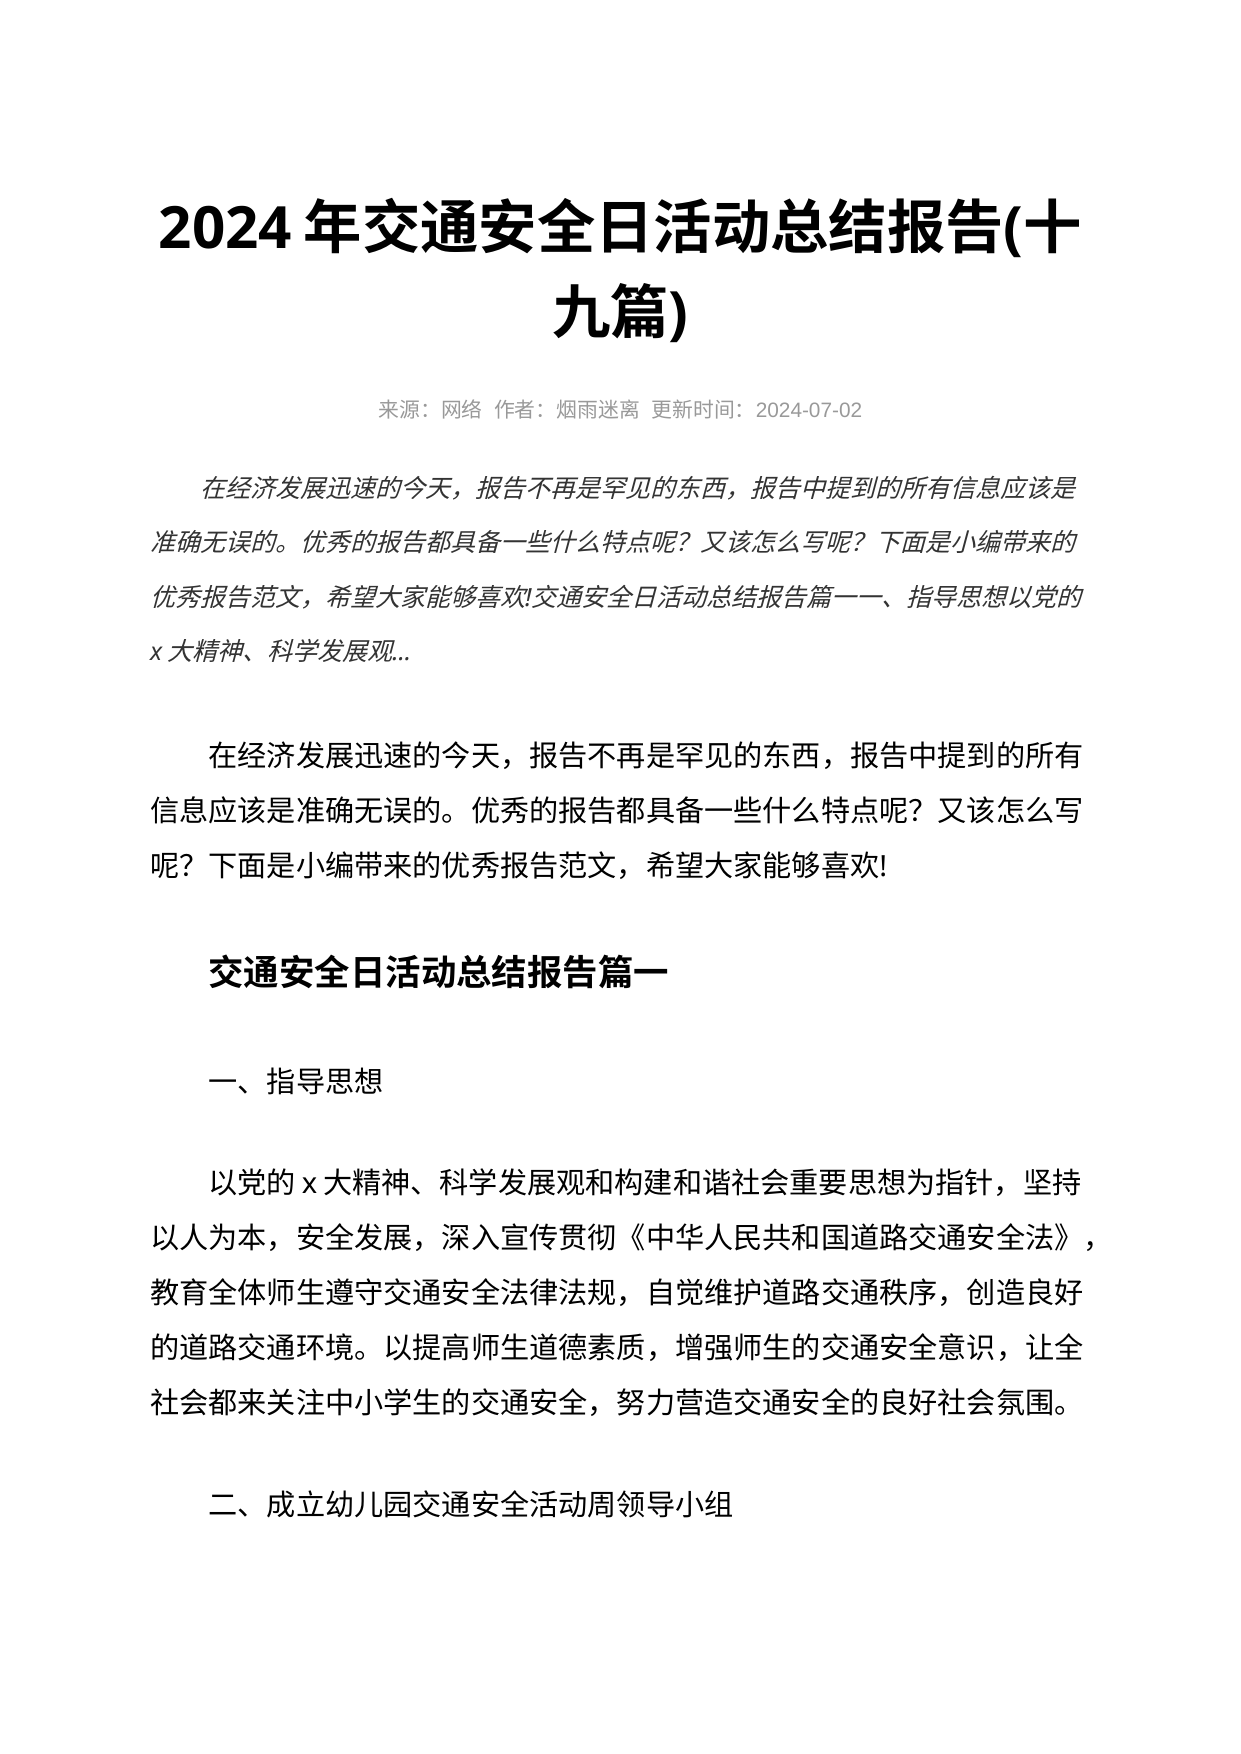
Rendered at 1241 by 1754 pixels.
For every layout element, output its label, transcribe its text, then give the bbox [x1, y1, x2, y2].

text 二、成立幼儿园交通安全活动周领导小组 [150, 1481, 1090, 1524]
text 来源：网络 作者：烟雨迷离 更新时间：2024-07-02 [150, 398, 1090, 422]
text 交通安全日活动总结报告篇一 [150, 945, 1090, 996]
text 在经济发展迅速的今天，报告不再是罕见的东西，报告中提到的所有信息应该是准确无误的。优秀的报告都具备一些什么特点呢？又该怎么写呢？下面是小编带来的优秀报告范文，希望大家能够喜欢!交通安全日活动总结报告篇一一、指导思想以党的x大精神、科学发展观... [150, 468, 1090, 668]
text 以党的x大精神、科学发展观和构建和谐社会重要思想为指针，坚持以人为本，安全发展，深入宣传贯彻《中华人民共和国道路交通安全法》，教育全体师生遵守交通安全法律法规，自觉维护道路交通秩序，创造良好的道路交通环境。以提高师生道德素质，增强师生的交通安全意识，让全社会都来关注中小学生的交通安全，努力营造交通安全的良好社会氛围。 [150, 1160, 1090, 1422]
text 在经济发展迅速的今天，报告不再是罕见的东西，报告中提到的所有信息应该是准确无误的。优秀的报告都具备一些什么特点呢？又该怎么写呢？下面是小编带来的优秀报告范文，希望大家能够喜欢! [150, 733, 1090, 885]
text 一、指导思想 [150, 1058, 1090, 1100]
subtitle 2024年交通安全日活动总结报告(十九篇) [150, 181, 1090, 351]
